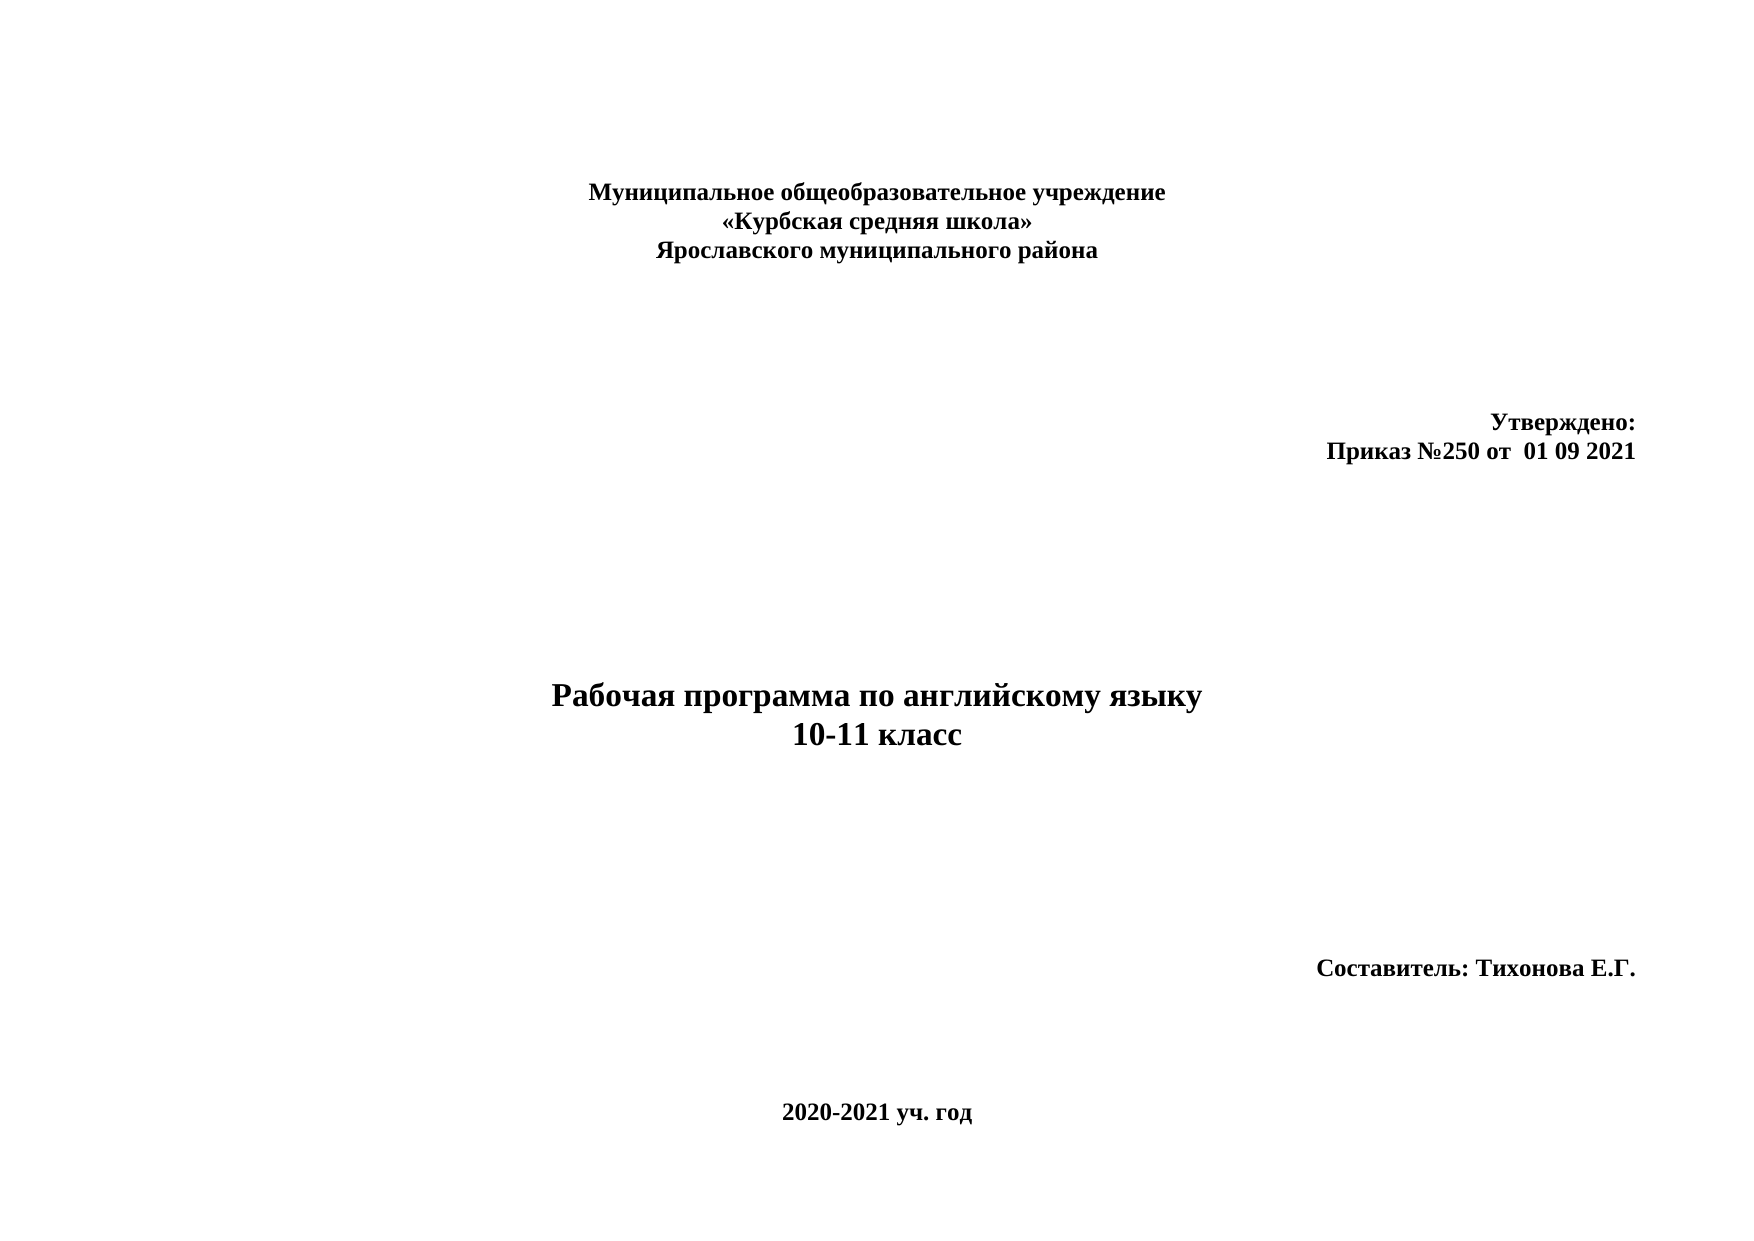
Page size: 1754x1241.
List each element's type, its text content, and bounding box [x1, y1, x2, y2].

text «Курбская средняя школа» [118, 206, 1636, 235]
text 10-11 класс [118, 714, 1636, 752]
text Ярославского муниципального района [118, 235, 1636, 263]
text Муниципальное общеобразовательное учреждение [118, 177, 1636, 206]
text Рабочая программа по английскому языку [118, 676, 1636, 714]
text Составитель: Тихонова Е.Г. [118, 953, 1636, 982]
text Приказ №250 от 01 09 2021 [118, 436, 1636, 465]
text Утверждено: [118, 407, 1636, 436]
text 2020-2021 уч. год [118, 1097, 1636, 1126]
